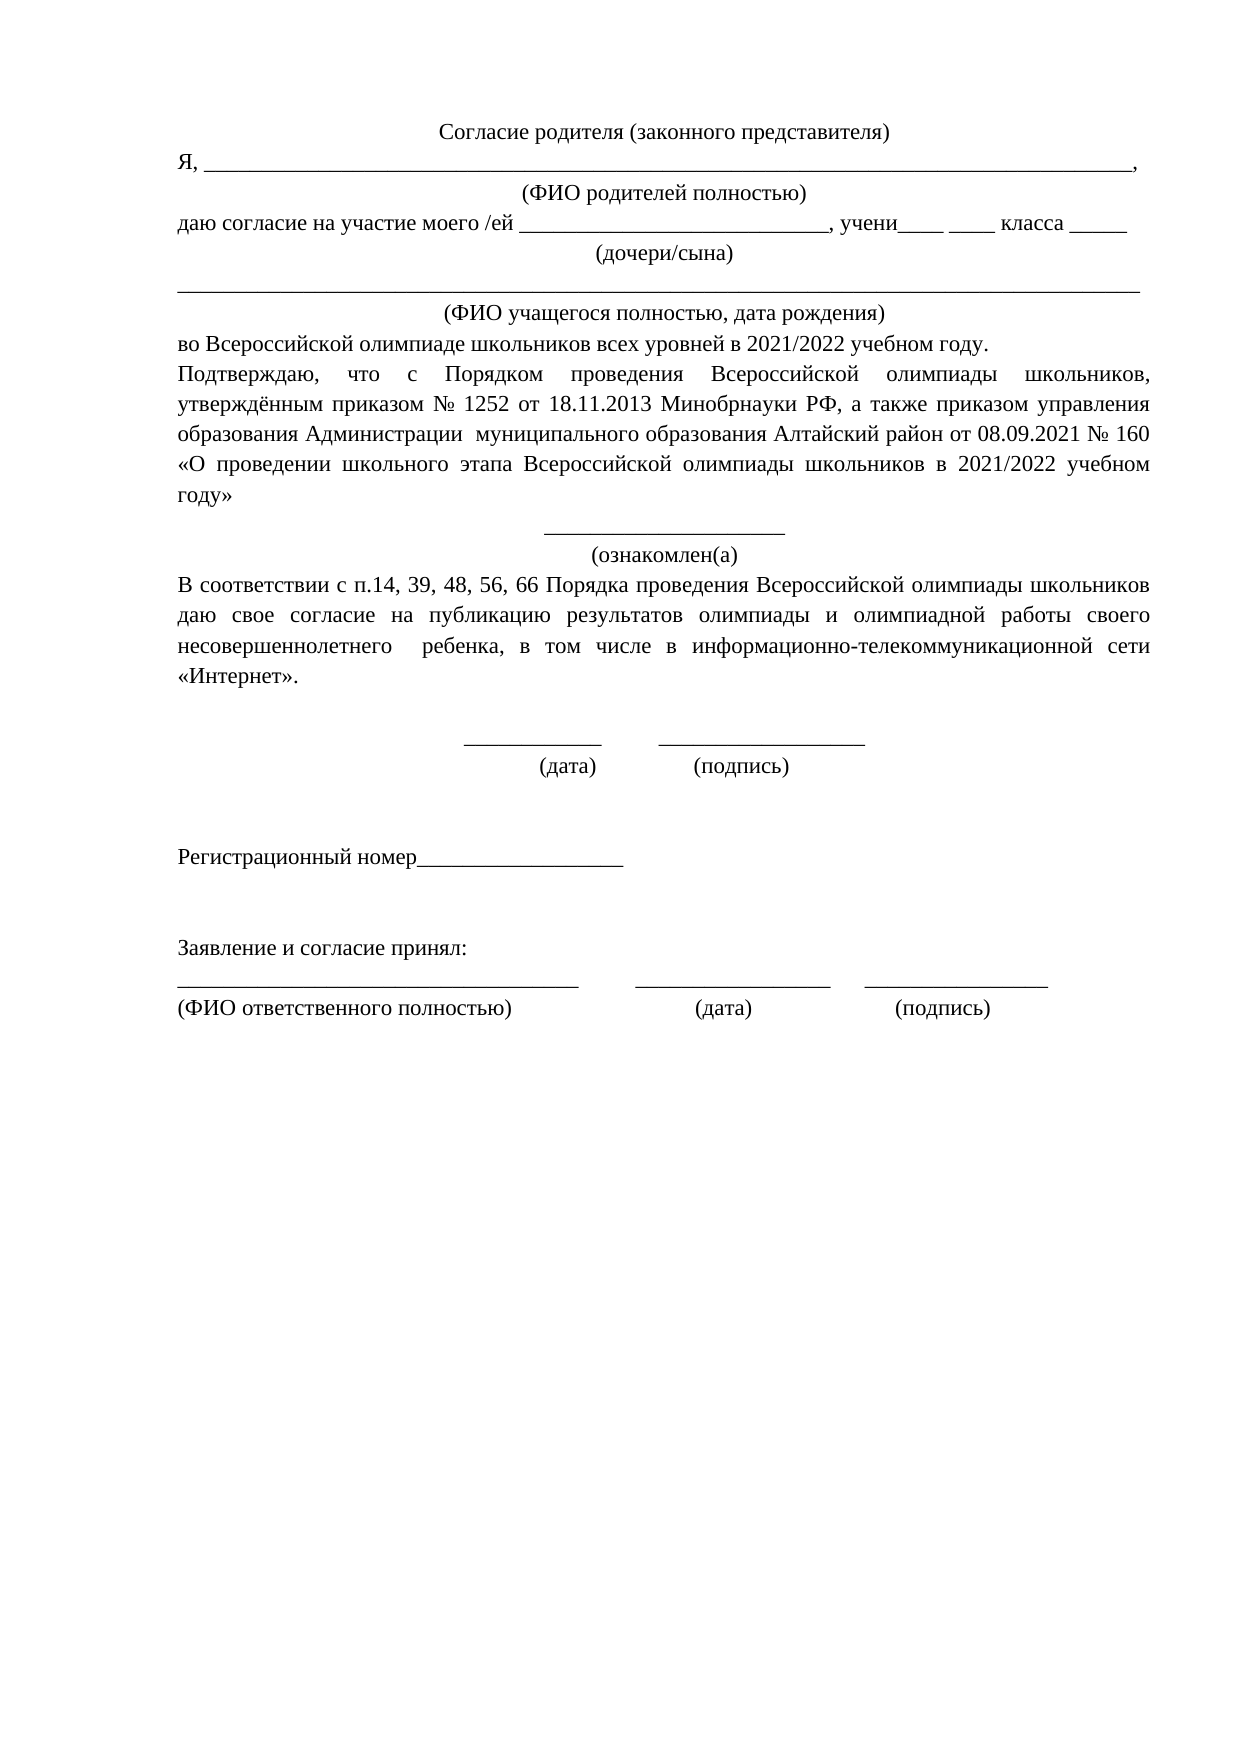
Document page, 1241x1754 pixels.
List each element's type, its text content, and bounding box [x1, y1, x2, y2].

text во Всероссийской олимпиаде школьников всех уровней в 2021/2022 учебном году. [177, 329, 1152, 356]
text (ФИО ответственного полностью) (дата) (подпись) [177, 994, 1152, 1021]
text (ознакомлен(а) [177, 541, 1152, 567]
text (ФИО учащегося полностью, дата рождения) [177, 299, 1152, 326]
text Я, _________________________________________________________________________________, [177, 148, 1152, 175]
text ____________ __________________ [177, 722, 1152, 749]
text даю согласие на участие моего /ей ___________________________, учени____ ____ класса _____ [177, 209, 1152, 235]
text (дочери/сына) [177, 239, 1152, 265]
text В соответствии с п.14, 39, 48, 56, 66 Порядка проведения Всероссийской олимпиады школьников даю свое согласие на публикацию результатов олимпиады и олимпиадной работы своего несовершеннолетнего ребенка, в том числе в информационно-телекоммуникационной сети «Интернет». [177, 571, 1152, 688]
text _____________________ [177, 511, 1152, 537]
text Регистрационный номер__________________ [177, 843, 1152, 869]
text ___________________________________ _________________ ________________ [177, 964, 1152, 990]
text Заявление и согласие принял: [177, 934, 1152, 960]
text (дата) (подпись) [177, 752, 1152, 779]
text Согласие родителя (законного представителя) [177, 118, 1152, 144]
text Подтверждаю, что с Порядком проведения Всероссийской олимпиады школьников, утверждённым приказом № 1252 от 18.11.2013 Минобрнауки РФ, а также приказом управления образования Администрации муниципального образования Алтайский район от 08.09.2021 № 160 «О проведении школьного этапа Всероссийской олимпиады школьников в 2021/2022 учебном году» [177, 360, 1152, 507]
text ____________________________________________________________________________________ [177, 269, 1152, 296]
text (ФИО родителей полностью) [177, 178, 1152, 205]
